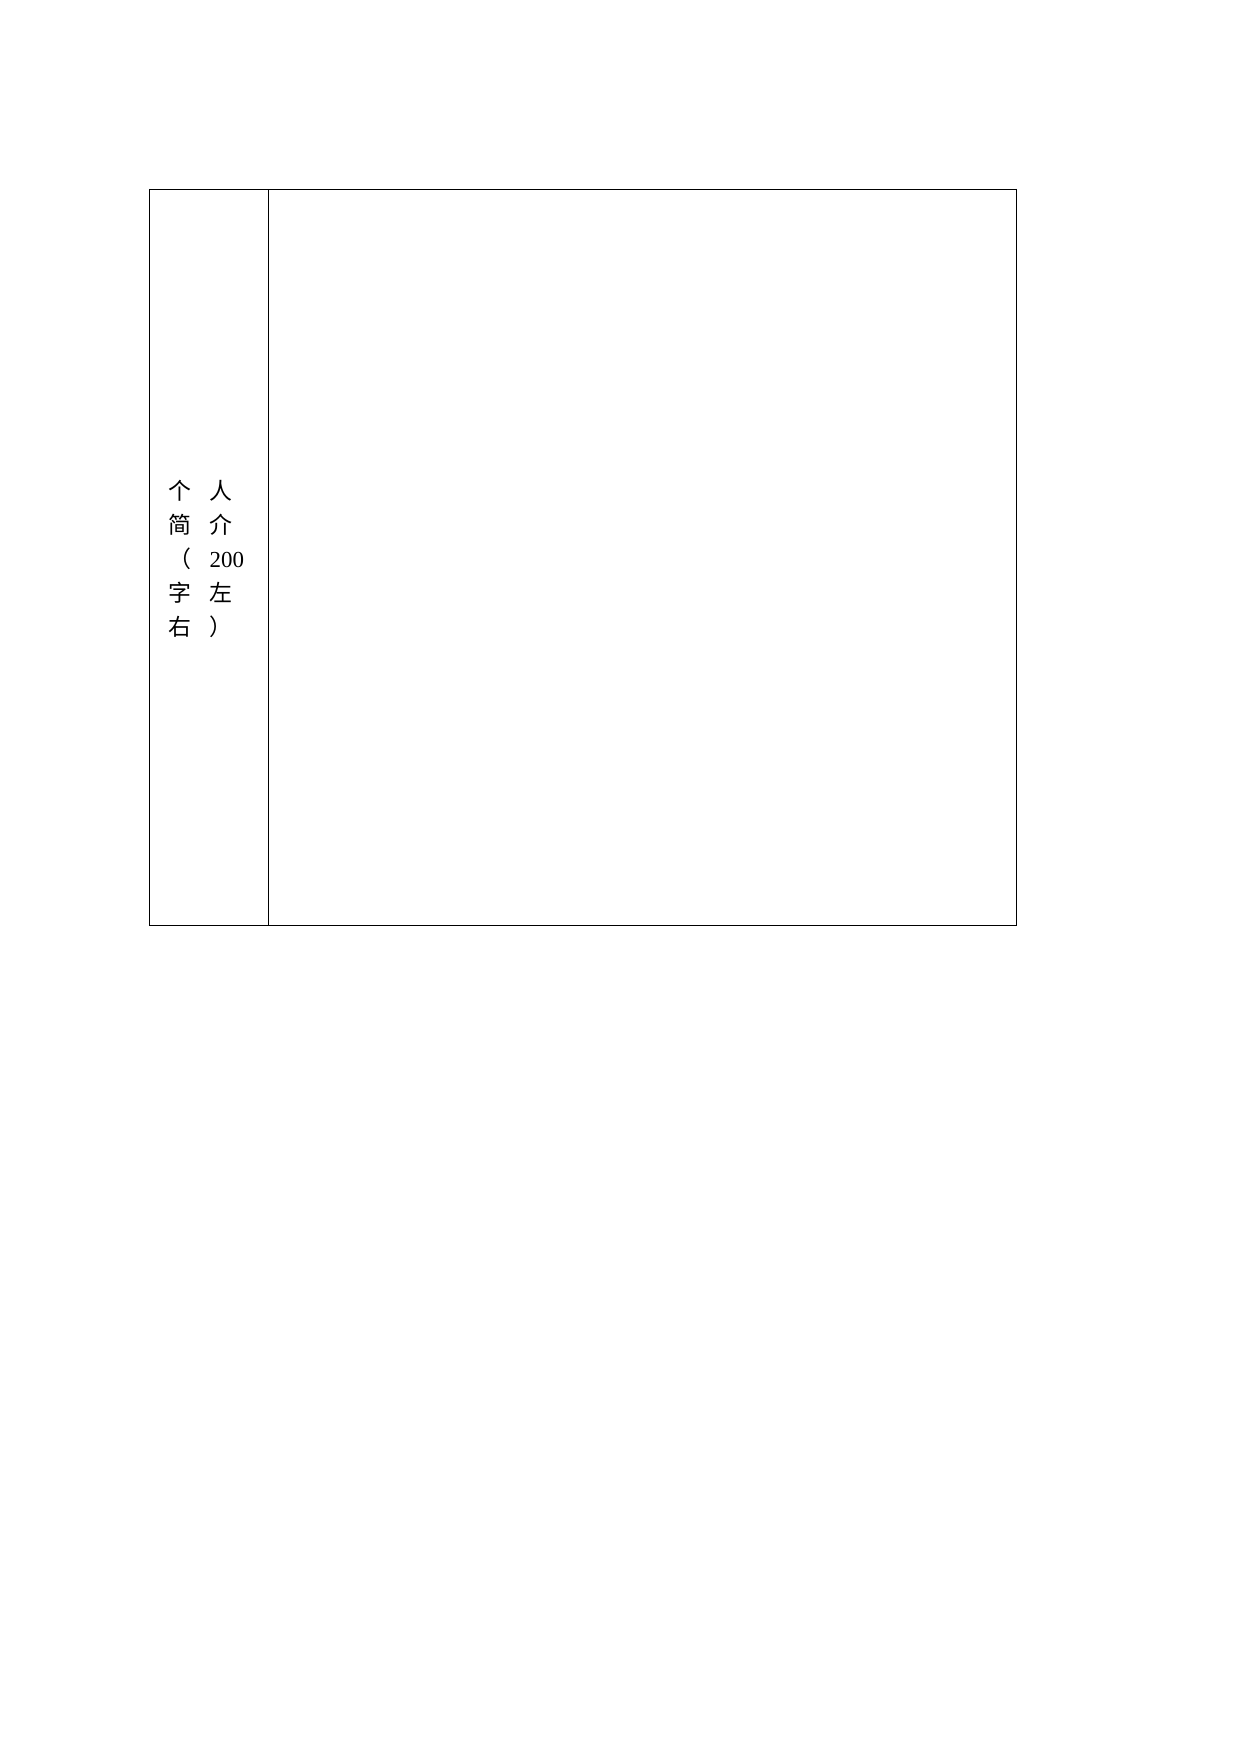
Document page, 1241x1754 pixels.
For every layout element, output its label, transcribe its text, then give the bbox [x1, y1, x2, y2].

table_cell 个人简介（200字左右） [150, 190, 268, 925]
table_cell [269, 190, 1016, 925]
